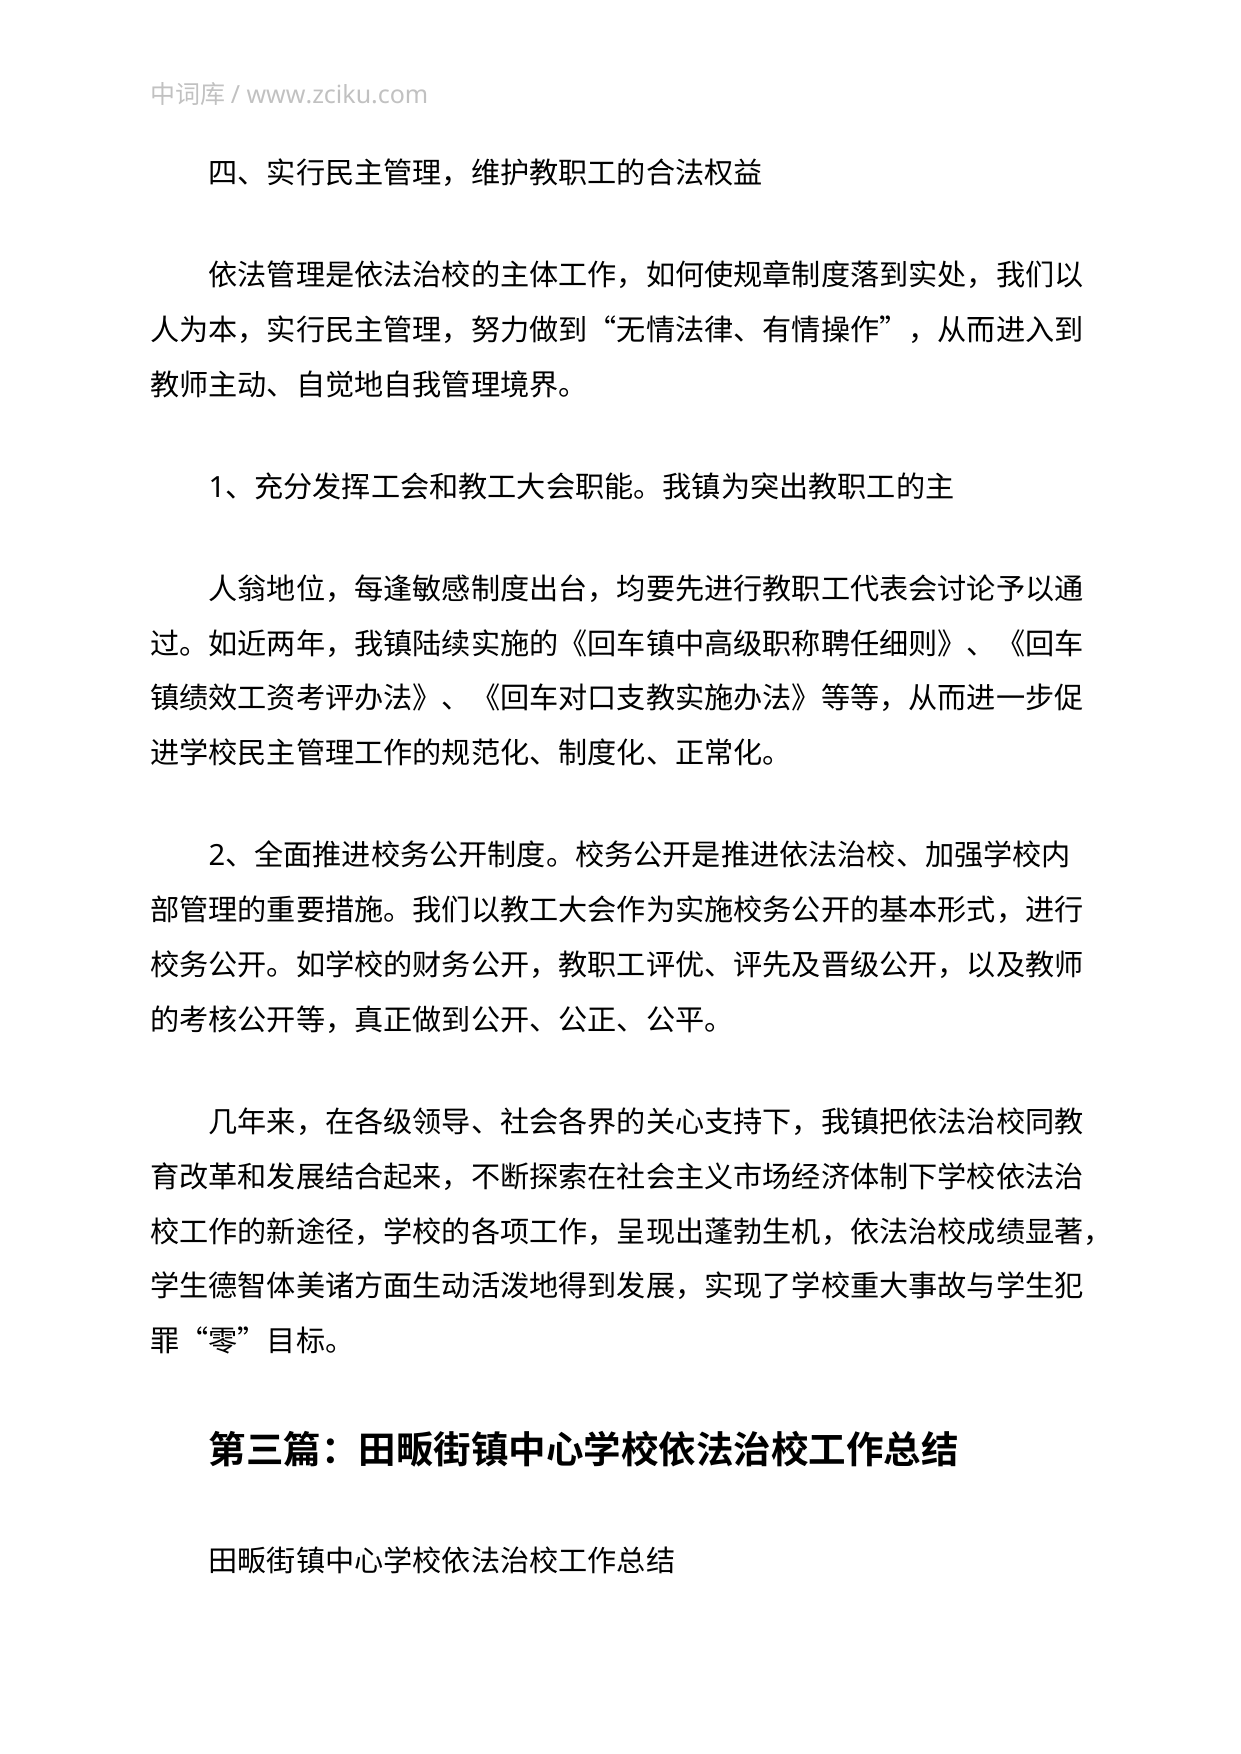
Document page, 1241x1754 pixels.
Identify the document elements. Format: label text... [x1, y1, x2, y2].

text 1、充分发挥工会和教工大会职能。我镇为突出教职工的主 [150, 463, 1090, 506]
text 2、全面推进校务公开制度。校务公开是推进依法治校、加强学校内部管理的重要措施。我们以教工大会作为实施校务公开的基本形式，进行校务公开。如学校的财务公开，教职工评优、评先及晋级公开，以及教师的考核公开等，真正做到公开、公正、公平。 [150, 832, 1090, 1039]
text 人翁地位，每逢敏感制度出台，均要先进行教职工代表会讨论予以通过。如近两年，我镇陆续实施的《回车镇中高级职称聘任细则》、《回车镇绩效工资考评办法》、《回车对口支教实施办法》等等，从而进一步促进学校民主管理工作的规范化、制度化、正常化。 [150, 565, 1090, 772]
text 依法管理是依法治校的主体工作，如何使规章制度落到实处，我们以人为本，实行民主管理，努力做到“无情法律、有情操作”，从而进入到教师主动、自觉地自我管理境界。 [150, 252, 1090, 404]
text 第三篇：田畈街镇中心学校依法治校工作总结 [150, 1420, 1090, 1474]
text 几年来，在各级领导、社会各界的关心支持下，我镇把依法治校同教育改革和发展结合起来，不断探索在社会主义市场经济体制下学校依法治校工作的新途径，学校的各项工作，呈现出蓬勃生机，依法治校成绩显著，学生德智体美诸方面生动活泼地得到发展，实现了学校重大事故与学生犯罪“零”目标。 [150, 1098, 1090, 1360]
text 田畈街镇中心学校依法治校工作总结 [150, 1537, 1090, 1579]
text 四、实行民主管理，维护教职工的合法权益 [150, 150, 1090, 192]
